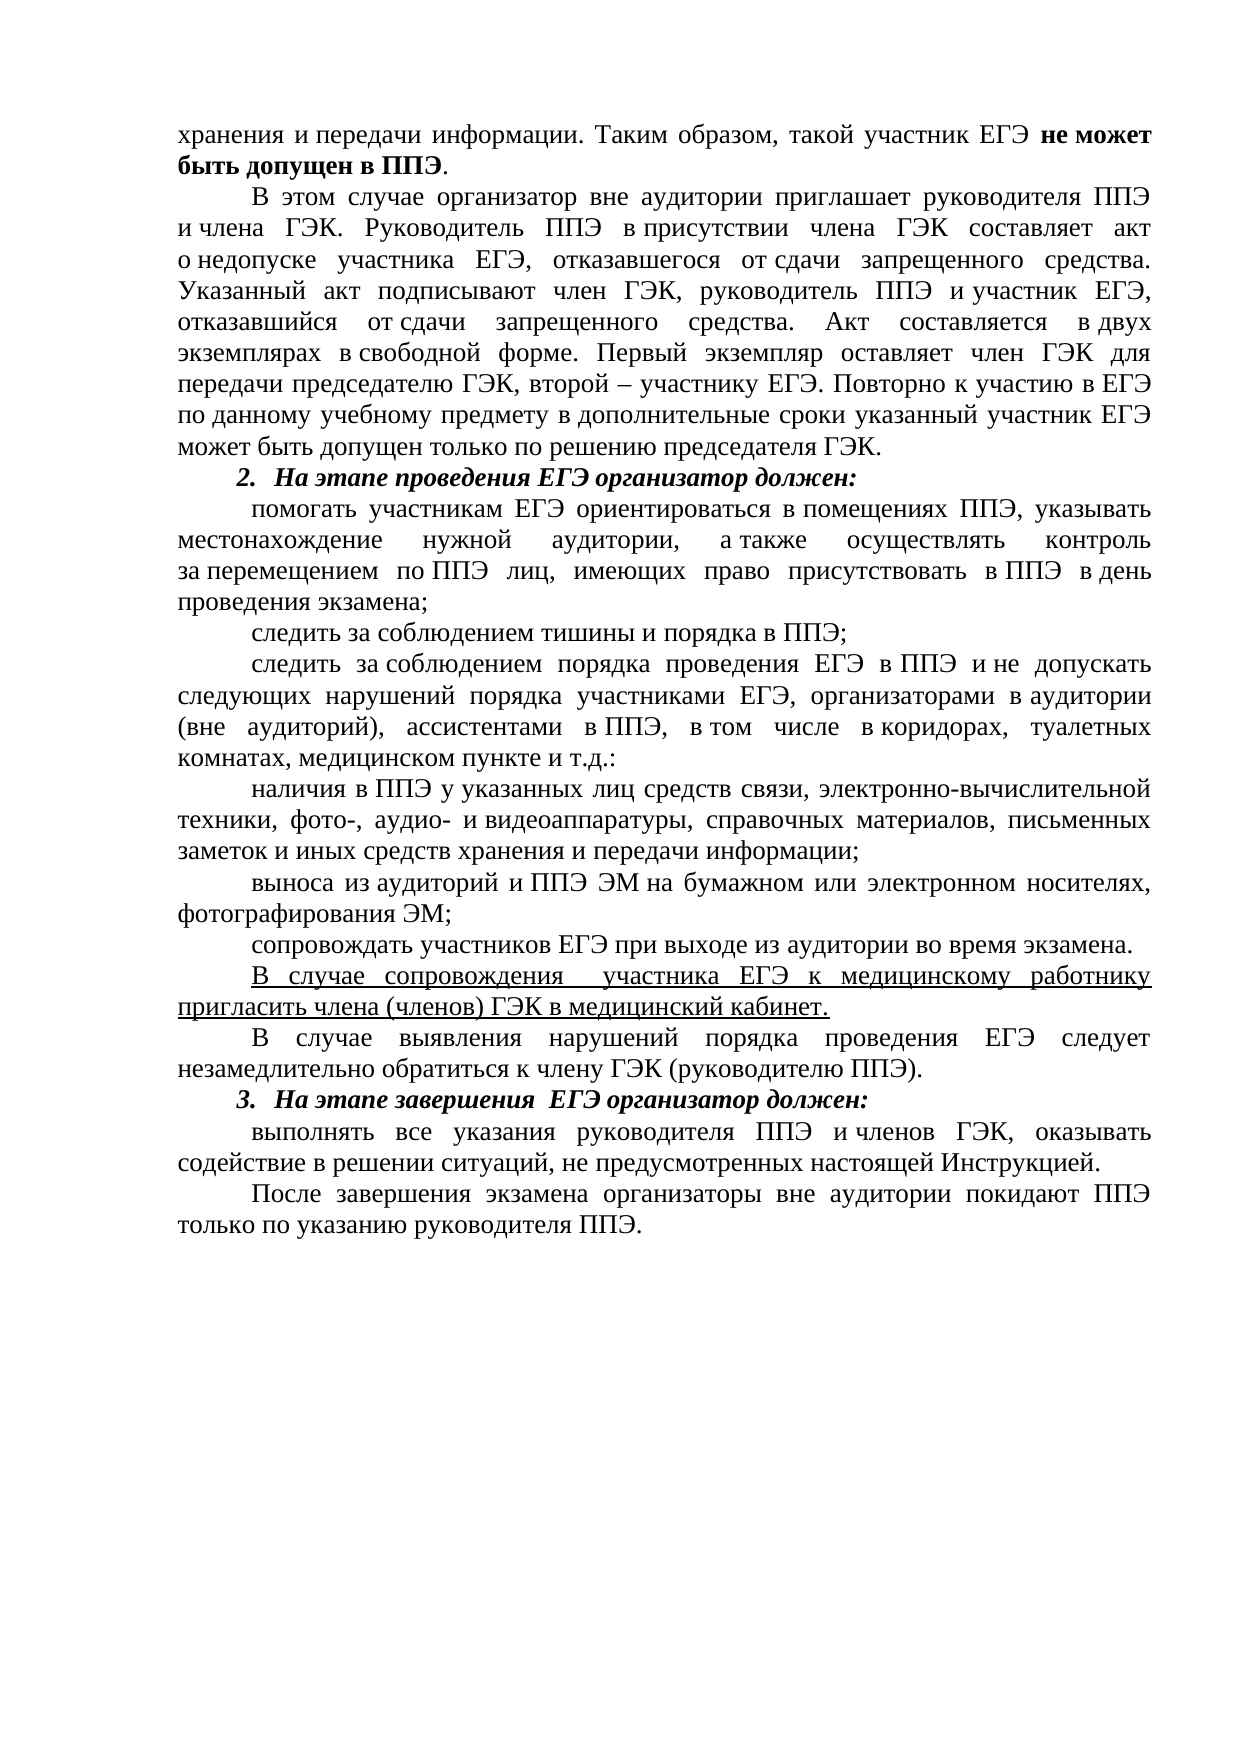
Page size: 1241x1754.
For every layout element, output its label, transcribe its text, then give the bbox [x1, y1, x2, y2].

text помогать участникам ЕГЭ ориентироваться в помещениях ППЭ, указывать местонахождение нужной аудитории, а также осуществлять контроль за перемещением по ППЭ лиц, имеющих право присутствовать в ППЭ в день проведения экзамена; [177, 492, 1152, 616]
text следить за соблюдением тишины и порядка в ППЭ; [177, 616, 1152, 648]
text сопровождать участников ЕГЭ при выходе из аудитории во время экзамена. [177, 928, 1152, 959]
list На этапе проведения ЕГЭ организатор должен: [236, 461, 1152, 492]
text наличия в ППЭ у указанных лиц средств связи, электронно-вычислительной техники, фото-, аудио- и видеоаппаратуры, справочных материалов, письменных заметок и иных средств хранения и передачи информации; [177, 772, 1152, 866]
text выполнять все указания руководителя ППЭ и членов ГЭК, оказывать содействие в решении ситуаций, не предусмотренных настоящей Инструкцией. [177, 1115, 1152, 1177]
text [177, 118, 1152, 180]
text В случае выявления нарушений порядка проведения ЕГЭ следует незамедлительно обратиться к члену ГЭК (руководителю ППЭ). [177, 1021, 1152, 1084]
text После завершения экзамена организаторы вне аудитории покидают ППЭ только по указанию руководителя ППЭ. [177, 1177, 1152, 1239]
list На этапе завершения ЕГЭ организатор должен: [236, 1084, 1152, 1115]
text В этом случае организатор вне аудитории приглашает руководителя ППЭ и члена ГЭК. Руководитель ППЭ в присутствии члена ГЭК составляет акт о недопуске участника ЕГЭ, отказавшегося от сдачи запрещенного средства. Указанный акт подписывают член ГЭК, руководитель ППЭ и участник ЕГЭ, отказавшийся от сдачи запрещенного средства. Акт составляется в двух экземплярах в свободной форме. Первый экземпляр оставляет член ГЭК для передачи председателю ГЭК, второй – участнику ЕГЭ. Повторно к участию в ЕГЭ по данному учебному предмету в дополнительные сроки указанный участник ЕГЭ может быть допущен только по решению председателя ГЭК. [177, 180, 1152, 461]
text В случае сопровождения участника ЕГЭ к медицинскому работнику пригласить члена (членов) ГЭК в медицинский кабинет. [177, 959, 1152, 1021]
text выноса из аудиторий и ППЭ ЭМ на бумажном или электронном носителях, фотографирования ЭМ; [177, 866, 1152, 928]
text следить за соблюдением порядка проведения ЕГЭ в ППЭ и не допускать следующих нарушений порядка участниками ЕГЭ, организаторами в аудитории (вне аудиторий), ассистентами в ППЭ, в том числе в коридорах, туалетных комнатах, медицинском пункте и т.д.: [177, 648, 1152, 772]
